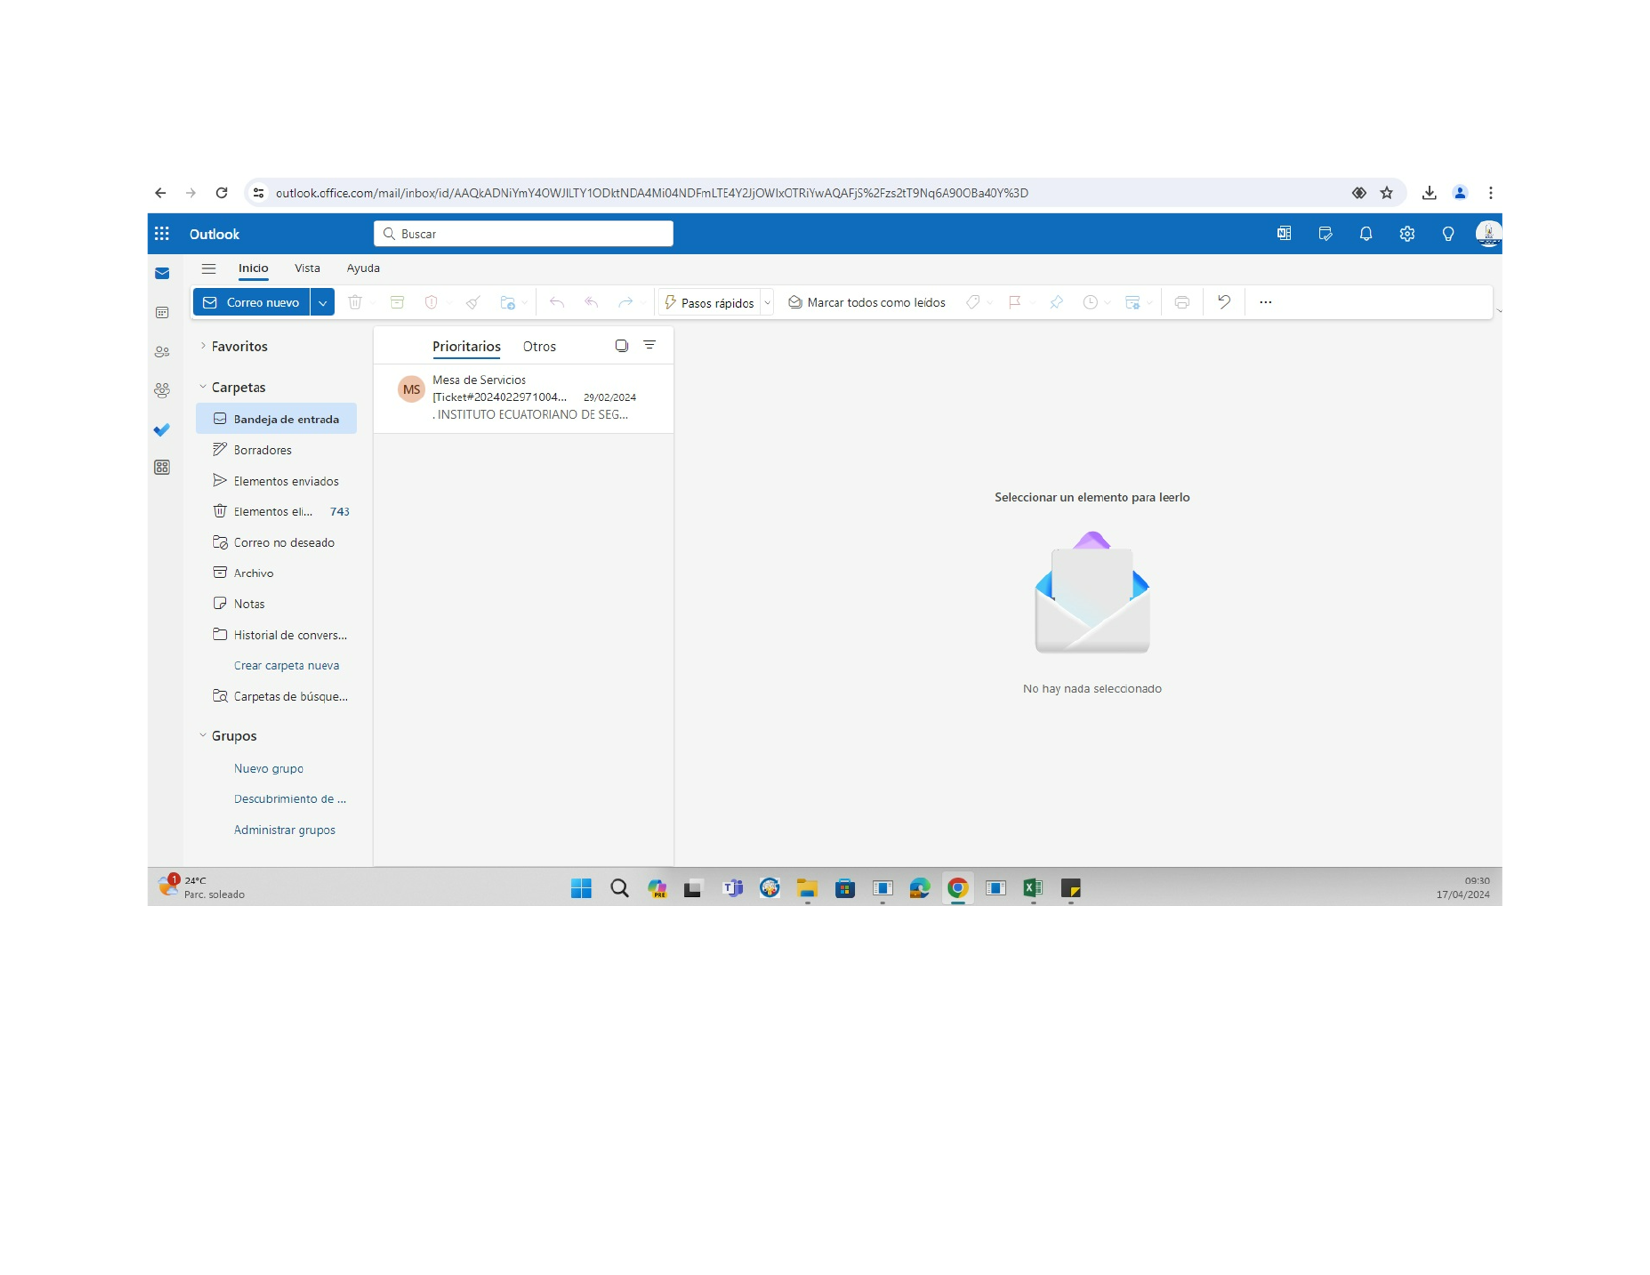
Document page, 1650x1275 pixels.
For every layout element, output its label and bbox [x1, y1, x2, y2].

picture [147, 177, 1503, 906]
